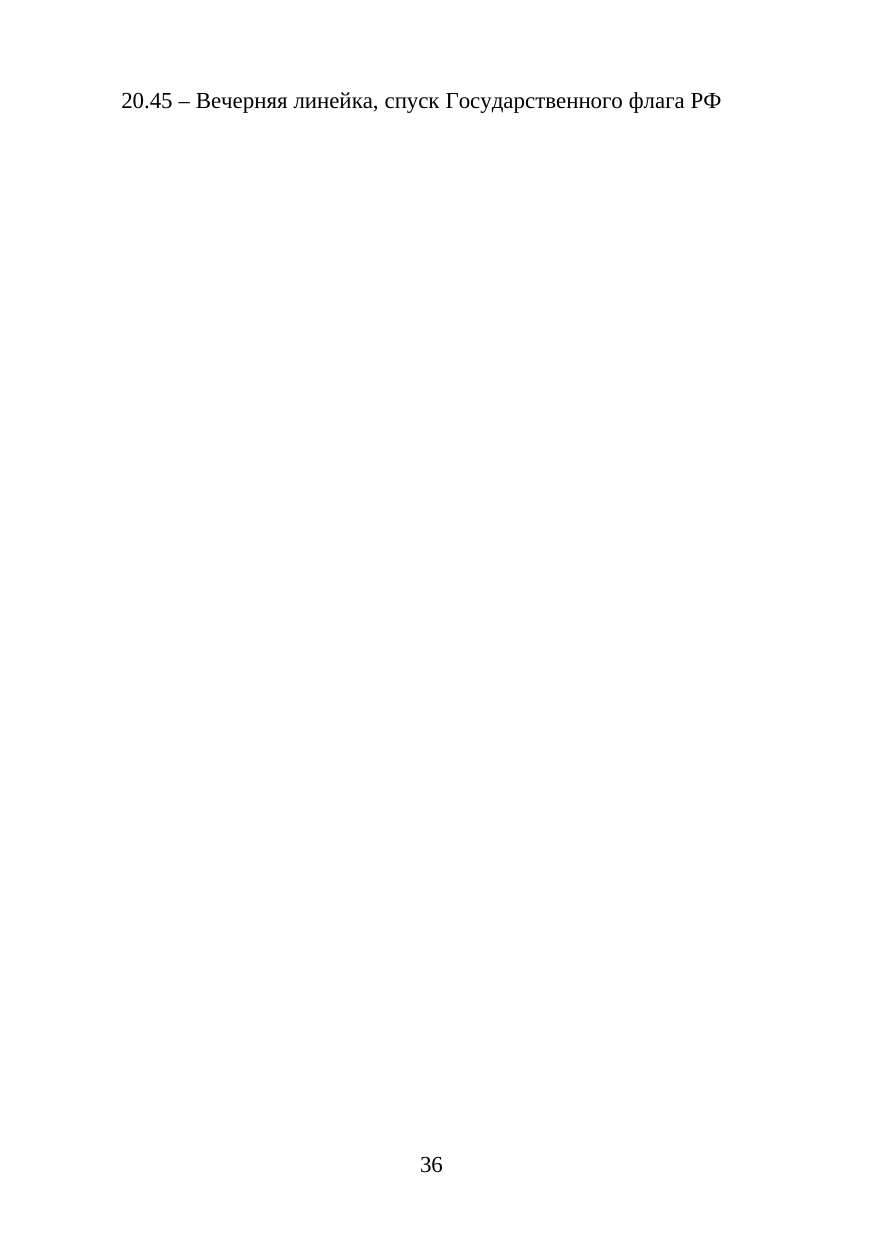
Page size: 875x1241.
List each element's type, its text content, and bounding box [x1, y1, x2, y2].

text 20.45 – Вечерняя линейка, спуск Государственного флага РФ [121, 87, 799, 114]
